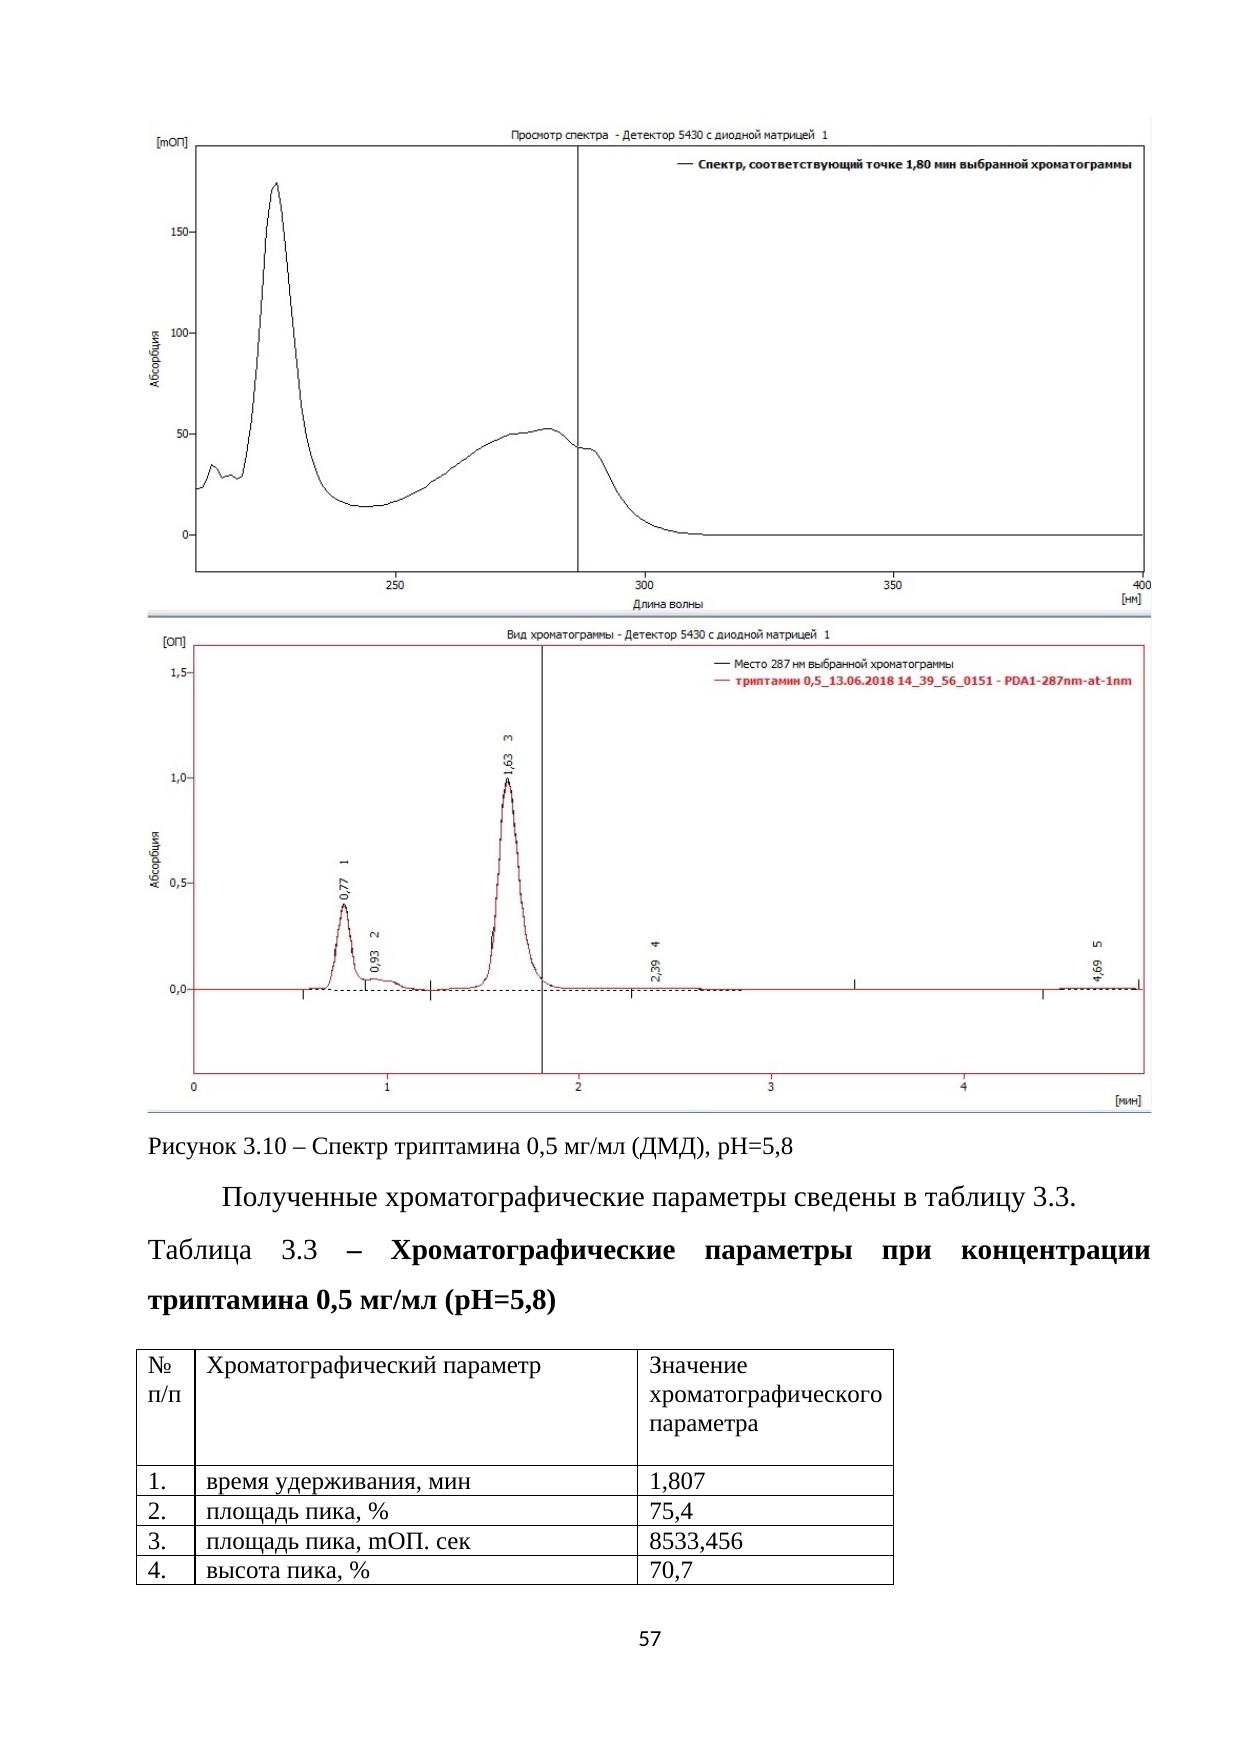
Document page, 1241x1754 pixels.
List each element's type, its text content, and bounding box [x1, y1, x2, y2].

table_header Значение хроматографического параметра [638, 1350, 893, 1465]
table_cell 75,4 [638, 1496, 893, 1525]
text Полученные хроматографические параметры сведены в таблицу 3.3. [148, 1179, 1152, 1213]
table_cell 1. [137, 1466, 194, 1495]
table_cell площадь пика, mОП. сек [196, 1526, 637, 1554]
table_cell 1,807 [638, 1466, 893, 1495]
table_cell площадь пика, % [196, 1496, 637, 1525]
table_cell 3. [137, 1526, 194, 1554]
table_cell 2. [137, 1496, 194, 1525]
picture [147, 118, 1152, 1113]
table_header Хроматографический параметр [196, 1350, 637, 1465]
table_cell время удерживания, мин [196, 1466, 637, 1495]
table_cell 4. [137, 1556, 194, 1584]
table_cell 70,7 [638, 1556, 893, 1584]
table_cell высота пика, % [196, 1556, 637, 1584]
text Таблица 3.3 – Хроматографические параметры при концентрации триптамина 0,5 мг/мл (pH=5,8) [148, 1232, 1152, 1316]
table_cell 8533,456 [638, 1526, 893, 1554]
text Рисунок 3.10 – Спектр триптамина 0,5 мг/мл (ДМД), pH=5,8 [148, 1131, 1152, 1160]
table_header № п/п [137, 1350, 194, 1465]
